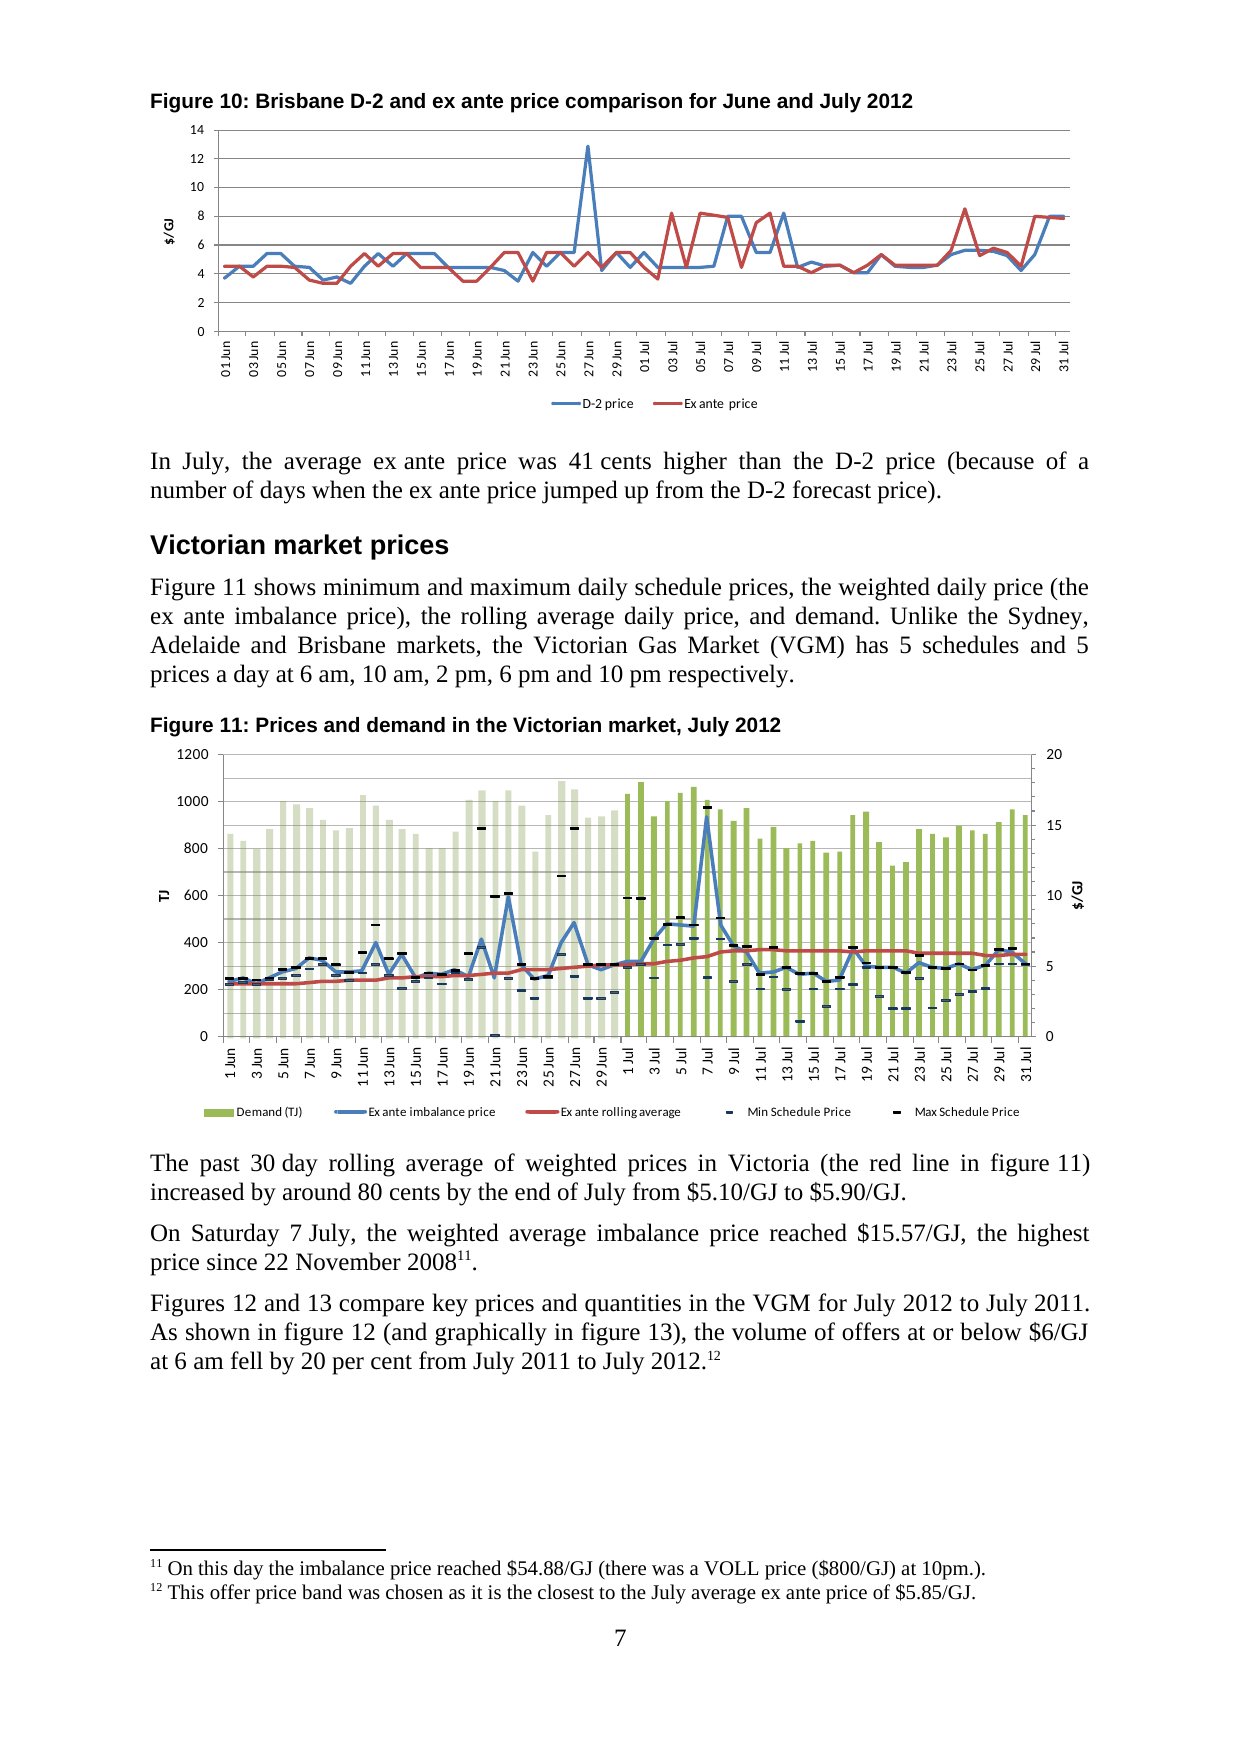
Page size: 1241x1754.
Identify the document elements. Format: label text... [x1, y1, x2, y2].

subtitle Victorian market prices [150, 529, 1090, 560]
text On Saturday 7 July, the weighted average imbalance price reached $15.57/GJ, the highest price since 22 November 2008. [150, 1218, 1090, 1276]
text Figure 11: Prices and demand in the Victorian market, July 2012 [150, 712, 1090, 736]
text The past 30 day rolling average of weighted prices in Victoria (the red line in figure 11) increased by around 80 cents by the end of July from $5.10/GJ to $5.90/GJ. [150, 1148, 1090, 1206]
text Figures 12 and 13 compare key prices and quantities in the VGM for July 2012 to July 2011. As shown in figure 12 (and graphically in figure 13), the volume of offers at or below $6/GJ at 6 am fell by 20 per cent from July 2011 to July 2012. [150, 1288, 1090, 1375]
text Figure 10: Brisbane D-2 and ex ante price comparison for June and July 2012 [150, 89, 1090, 113]
text In July, the average ex ante price was 41 cents higher than the D-2 price (because of a number of days when the ex ante price jumped up from the D-2 forecast price). [150, 446, 1090, 504]
text Figure 11 shows minimum and maximum daily schedule prices, the weighted daily price (the ex ante imbalance price), the rolling average daily price, and demand. Unlike the Sydney, Adelaide and Brisbane markets, the Victorian Gas Market (VGM) has 5 schedules and 5 prices a day at 6 am, 10 am, 2 pm, 6 pm and 10 pm respectively. [150, 572, 1090, 687]
